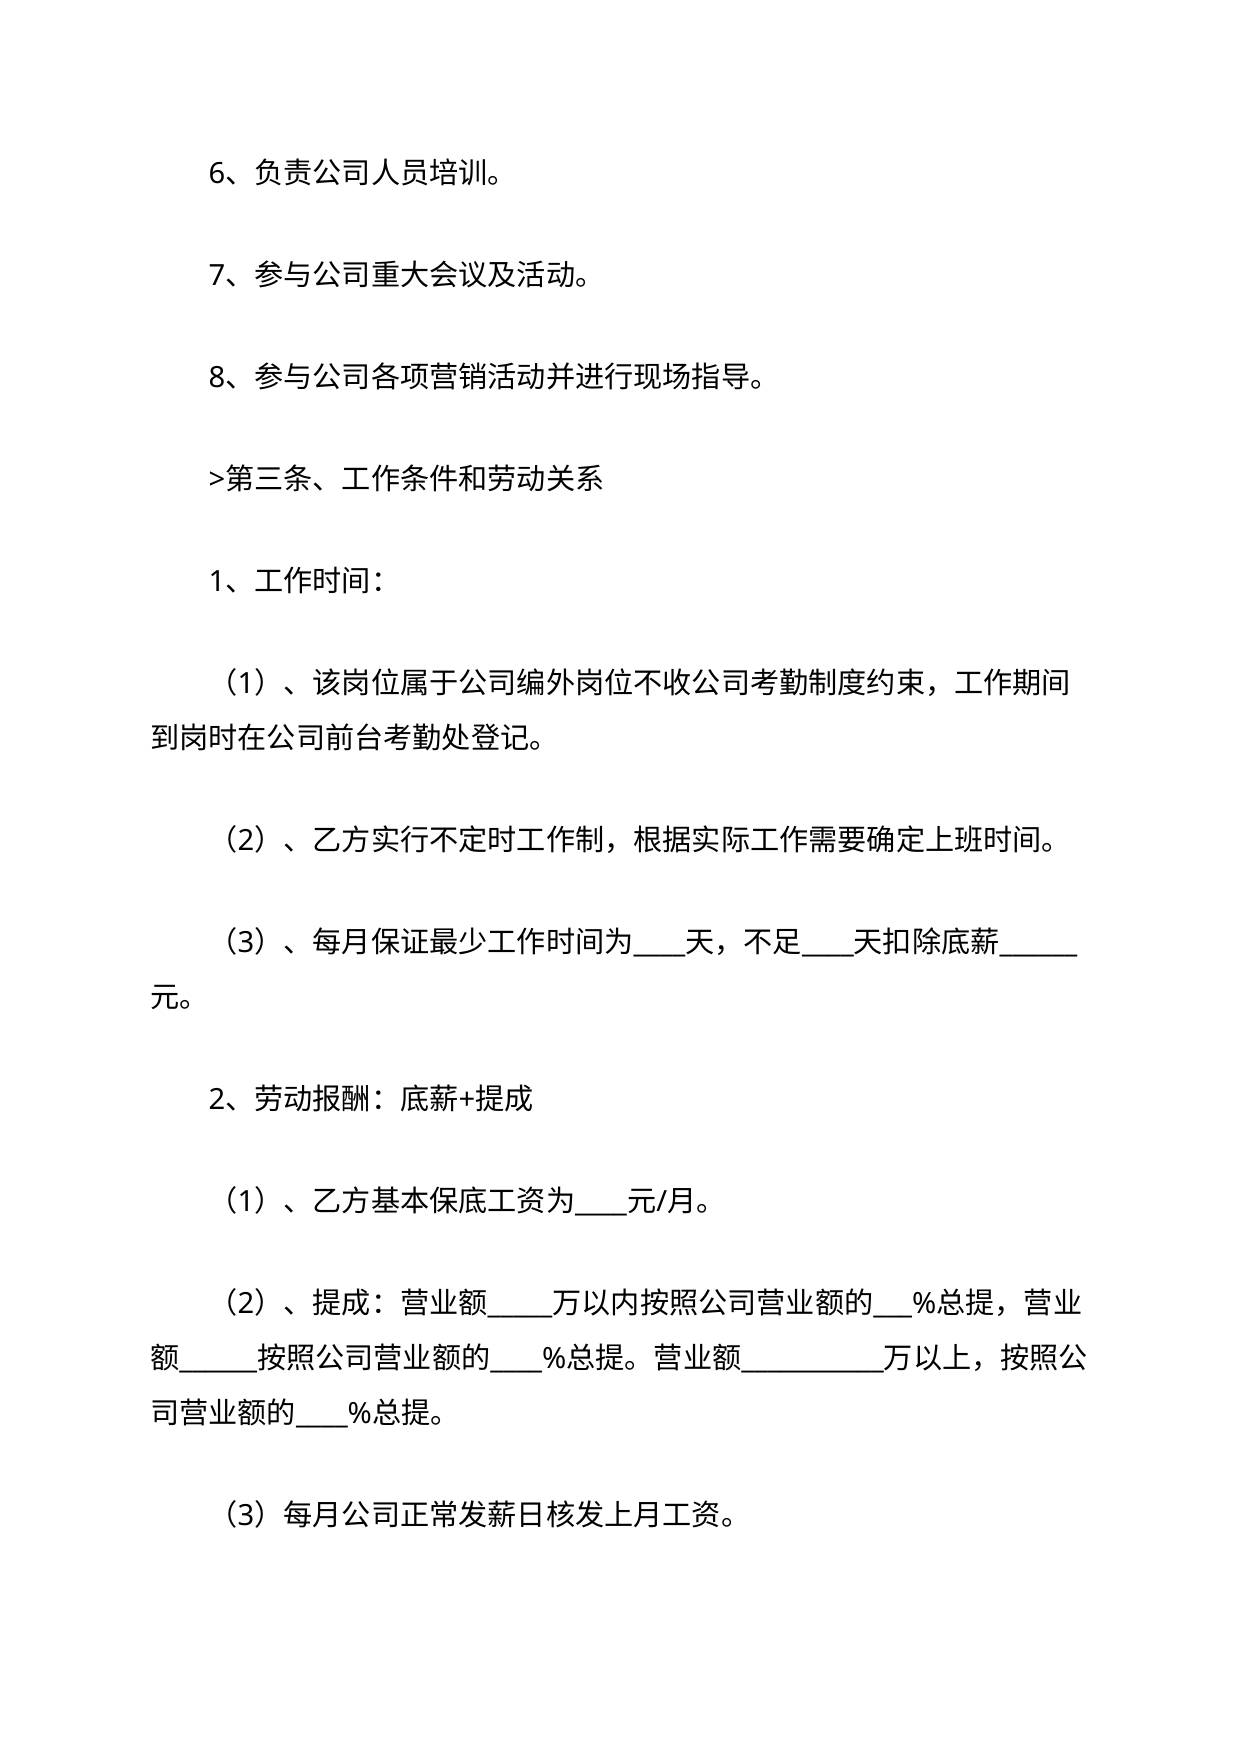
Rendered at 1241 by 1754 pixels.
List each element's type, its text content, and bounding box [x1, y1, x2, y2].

text （1）、乙方基本保底工资为____元/月。 [150, 1177, 1090, 1220]
text （3）、每月保证最少工作时间为____天，不足____天扣除底薪______元。 [150, 919, 1090, 1016]
text （1）、该岗位属于公司编外岗位不收公司考勤制度约束，工作期间到岗时在公司前台考勤处登记。 [150, 660, 1090, 757]
text 6、负责公司人员培训。 [150, 150, 1090, 192]
text 7、参与公司重大会议及活动。 [150, 252, 1090, 294]
text 8、参与公司各项营销活动并进行现场指导。 [150, 354, 1090, 396]
text （2）、提成：营业额_____万以内按照公司营业额的___%总提，营业额______按照公司营业额的____%总提。营业额___________万以上，按照公司营业额的____%总提。 [150, 1279, 1090, 1432]
text （2）、乙方实行不定时工作制，根据实际工作需要确定上班时间。 [150, 817, 1090, 859]
text （3）每月公司正常发薪日核发上月工资。 [150, 1491, 1090, 1534]
text 2、劳动报酬：底薪+提成 [150, 1075, 1090, 1118]
text 1、工作时间： [150, 558, 1090, 600]
text >第三条、工作条件和劳动关系 [150, 456, 1090, 498]
